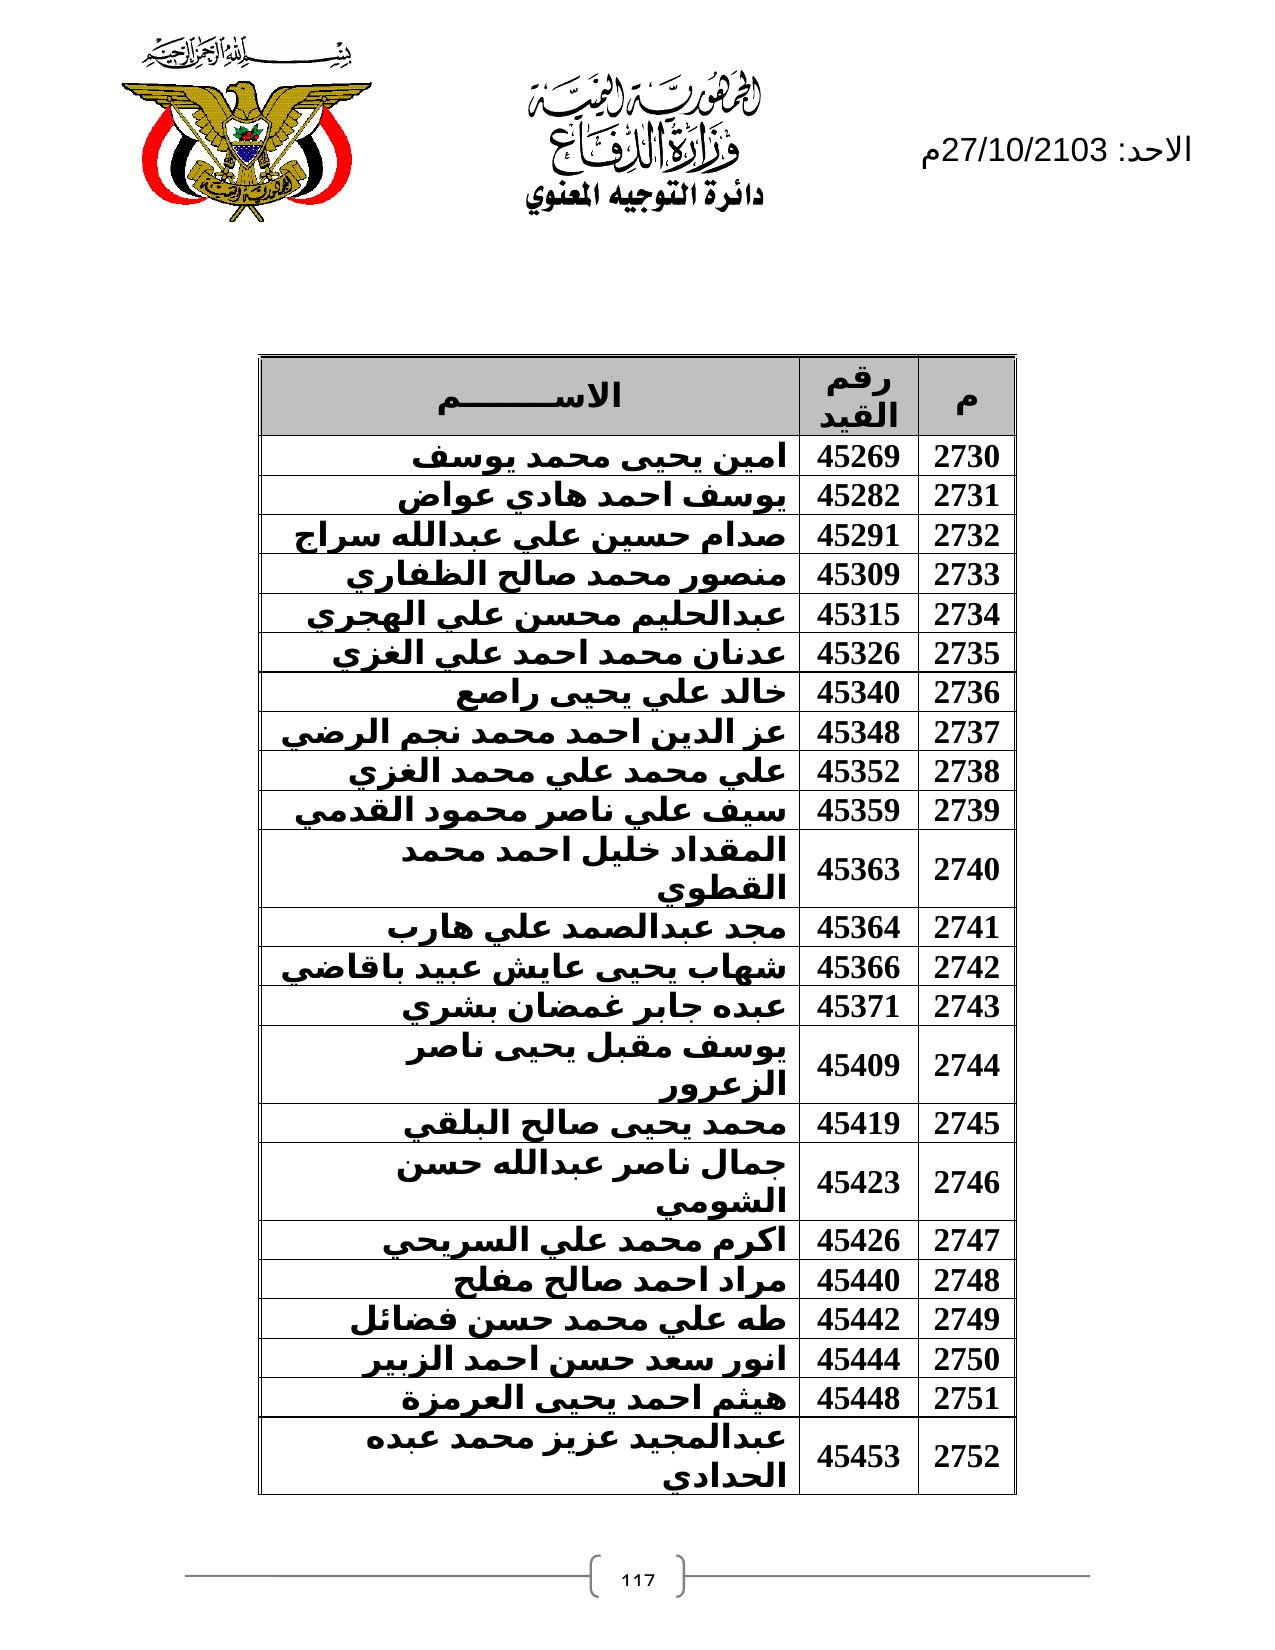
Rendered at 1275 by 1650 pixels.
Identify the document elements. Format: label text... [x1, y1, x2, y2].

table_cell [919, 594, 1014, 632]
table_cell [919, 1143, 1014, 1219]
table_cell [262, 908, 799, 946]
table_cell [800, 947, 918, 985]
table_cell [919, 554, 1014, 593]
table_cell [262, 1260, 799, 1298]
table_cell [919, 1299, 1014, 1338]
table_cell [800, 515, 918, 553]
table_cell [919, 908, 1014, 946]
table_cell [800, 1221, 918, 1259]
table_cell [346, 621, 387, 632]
table_header م [919, 358, 1015, 435]
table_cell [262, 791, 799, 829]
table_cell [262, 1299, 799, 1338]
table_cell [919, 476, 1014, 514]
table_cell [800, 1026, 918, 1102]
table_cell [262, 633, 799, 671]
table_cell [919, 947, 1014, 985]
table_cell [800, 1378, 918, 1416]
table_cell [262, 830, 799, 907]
table_header الاســــــــم [260, 357, 799, 435]
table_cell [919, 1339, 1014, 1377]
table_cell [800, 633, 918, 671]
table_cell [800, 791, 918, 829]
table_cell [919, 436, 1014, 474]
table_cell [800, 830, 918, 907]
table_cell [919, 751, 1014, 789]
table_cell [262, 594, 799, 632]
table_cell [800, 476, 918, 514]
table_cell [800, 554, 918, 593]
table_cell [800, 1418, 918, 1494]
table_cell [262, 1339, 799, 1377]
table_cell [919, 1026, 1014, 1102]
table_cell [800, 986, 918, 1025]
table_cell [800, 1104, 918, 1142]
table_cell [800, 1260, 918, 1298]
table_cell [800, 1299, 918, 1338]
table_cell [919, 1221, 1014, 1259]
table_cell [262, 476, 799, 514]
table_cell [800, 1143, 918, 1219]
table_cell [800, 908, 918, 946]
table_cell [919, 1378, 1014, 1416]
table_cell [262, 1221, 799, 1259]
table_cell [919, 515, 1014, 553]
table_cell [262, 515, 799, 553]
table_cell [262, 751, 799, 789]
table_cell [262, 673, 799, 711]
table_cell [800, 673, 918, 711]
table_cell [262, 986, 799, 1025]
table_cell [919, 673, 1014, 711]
table_header رقم القيد [800, 358, 918, 435]
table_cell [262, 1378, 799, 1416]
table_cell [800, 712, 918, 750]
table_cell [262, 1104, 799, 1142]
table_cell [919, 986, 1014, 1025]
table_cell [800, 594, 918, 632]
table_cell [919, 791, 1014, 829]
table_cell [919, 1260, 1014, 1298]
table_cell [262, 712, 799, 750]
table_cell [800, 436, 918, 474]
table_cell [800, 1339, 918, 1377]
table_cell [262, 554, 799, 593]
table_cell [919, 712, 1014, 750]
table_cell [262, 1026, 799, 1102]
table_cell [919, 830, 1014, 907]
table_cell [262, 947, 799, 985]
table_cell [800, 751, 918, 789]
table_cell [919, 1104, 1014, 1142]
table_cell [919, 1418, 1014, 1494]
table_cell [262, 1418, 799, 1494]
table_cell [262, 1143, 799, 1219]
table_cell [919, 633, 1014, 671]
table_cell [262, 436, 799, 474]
